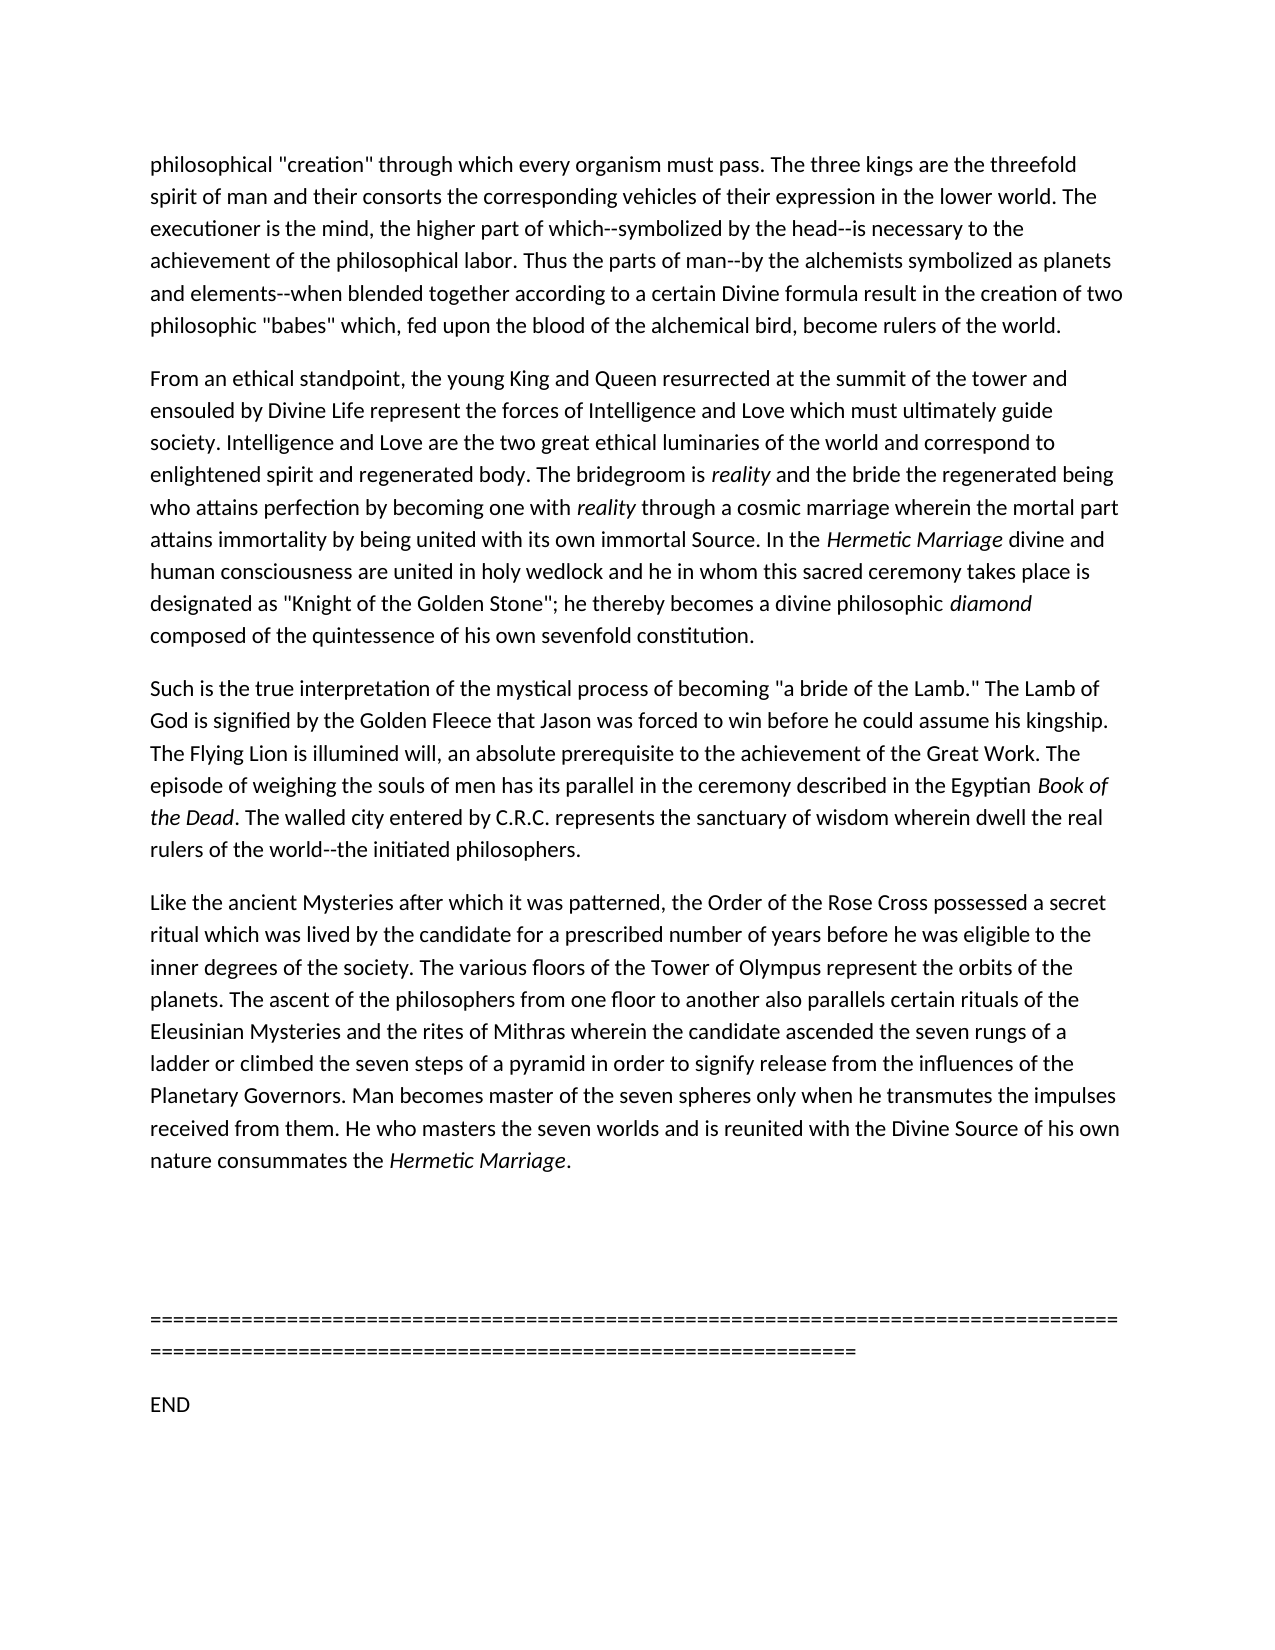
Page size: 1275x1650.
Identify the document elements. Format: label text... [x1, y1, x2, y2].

text Like the ancient Mysteries after which it was patterned, the Order of the Rose Cross possessed a secret ritual which was lived by the candidate for a prescribed number of years before he was eligible to the inner degrees of the society. The various floors of the Tower of Olympus represent the orbits of the planets. The ascent of the philosophers from one floor to another also parallels certain rituals of the Eleusinian Mysteries and the rites of Mithras wherein the candidate ascended the seven rungs of a ladder or climbed the seven steps of a pyramid in order to signify release from the influences of the Planetary Governors. Man becomes master of the seven spheres only when he transmutes the impulses received from them. He who masters the seven worlds and is reunited with the Divine Source of his own nature consummates the Hermetic Marriage. [150, 888, 1125, 1174]
text From an ethical standpoint, the young King and Queen resurrected at the summit of the tower and ensouled by Divine Life represent the forces of Intelligence and Love which must ultimately guide society. Intelligence and Love are the two great ethical luminaries of the world and correspond to enlightened spirit and regenerated body. The bridegroom is reality and the bride the regenerated being who attains perfection by becoming one with reality through a cosmic marriage wherein the mortal part attains immortality by being united with its own immortal Source. In the Hermetic Marriage divine and human consciousness are united in holy wedlock and he in whom this sacred ceremony takes place is designated as "Knight of the Golden Stone"; he thereby becomes a divine philosophic diamond composed of the quintessence of his own sevenfold constitution. [150, 364, 1125, 649]
text =================================================================================================================================================== [150, 1305, 1125, 1365]
text Such is the true interpretation of the mystical process of becoming "a bride of the Lamb." The Lamb of God is signified by the Golden Fleece that Jason was forced to win before he could assume his kingship. The Flying Lion is illumined will, an absolute prerequisite to the achievement of the Great Work. The episode of weighing the souls of men has its parallel in the ceremony described in the Egyptian Book of the Dead. The walled city entered by C.R.C. represents the sanctuary of wisdom wherein dwell the real rulers of the world--the initiated philosophers. [150, 674, 1125, 863]
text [150, 150, 1125, 339]
text END [150, 1390, 1125, 1418]
